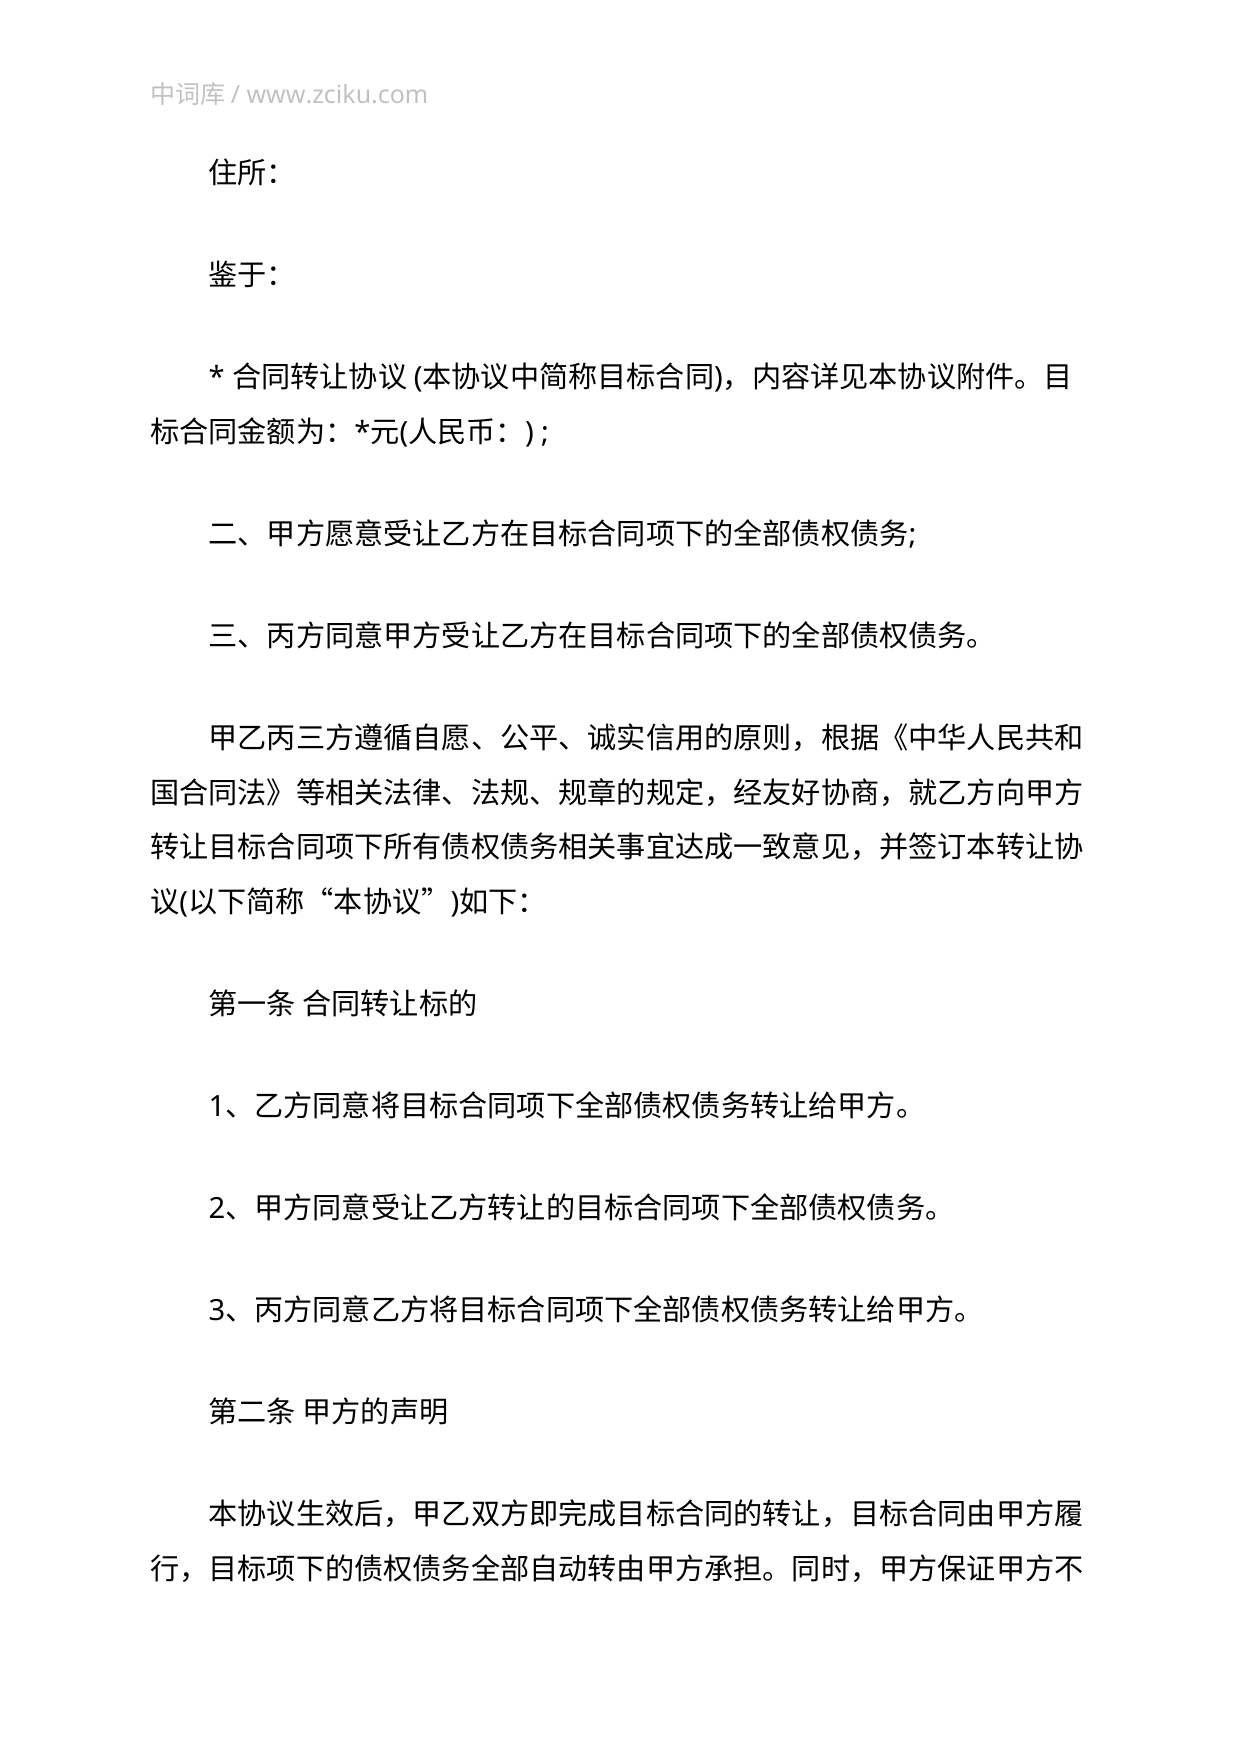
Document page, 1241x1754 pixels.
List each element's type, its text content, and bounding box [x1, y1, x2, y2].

text 住所： [150, 150, 1090, 192]
text * 合同转让协议 (本协议中简称目标合同)，内容详见本协议附件。目标合同金额为：*元(人民币：) ; [150, 353, 1090, 451]
text 甲乙丙三方遵循自愿、公平、诚实信用的原则，根据《中华人民共和国合同法》等相关法律、法规、规章的规定，经友好协商，就乙方向甲方转让目标合同项下所有债权债务相关事宜达成一致意见，并签订本转让协议(以下简称“本协议”)如下： [150, 714, 1090, 921]
text 三、丙方同意甲方受让乙方在目标合同项下的全部债权债务。 [150, 612, 1090, 655]
text 第二条 甲方的声明 [150, 1389, 1090, 1431]
text 1、乙方同意将目标合同项下全部债权债务转让给甲方。 [150, 1083, 1090, 1125]
text 2、甲方同意受让乙方转让的目标合同项下全部债权债务。 [150, 1185, 1090, 1227]
text 3、丙方同意乙方将目标合同项下全部债权债务转让给甲方。 [150, 1287, 1090, 1329]
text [150, 1490, 1090, 1588]
text 第一条 合同转让标的 [150, 981, 1090, 1023]
text 鉴于： [150, 252, 1090, 294]
text 二、甲方愿意受让乙方在目标合同项下的全部债权债务; [150, 511, 1090, 553]
